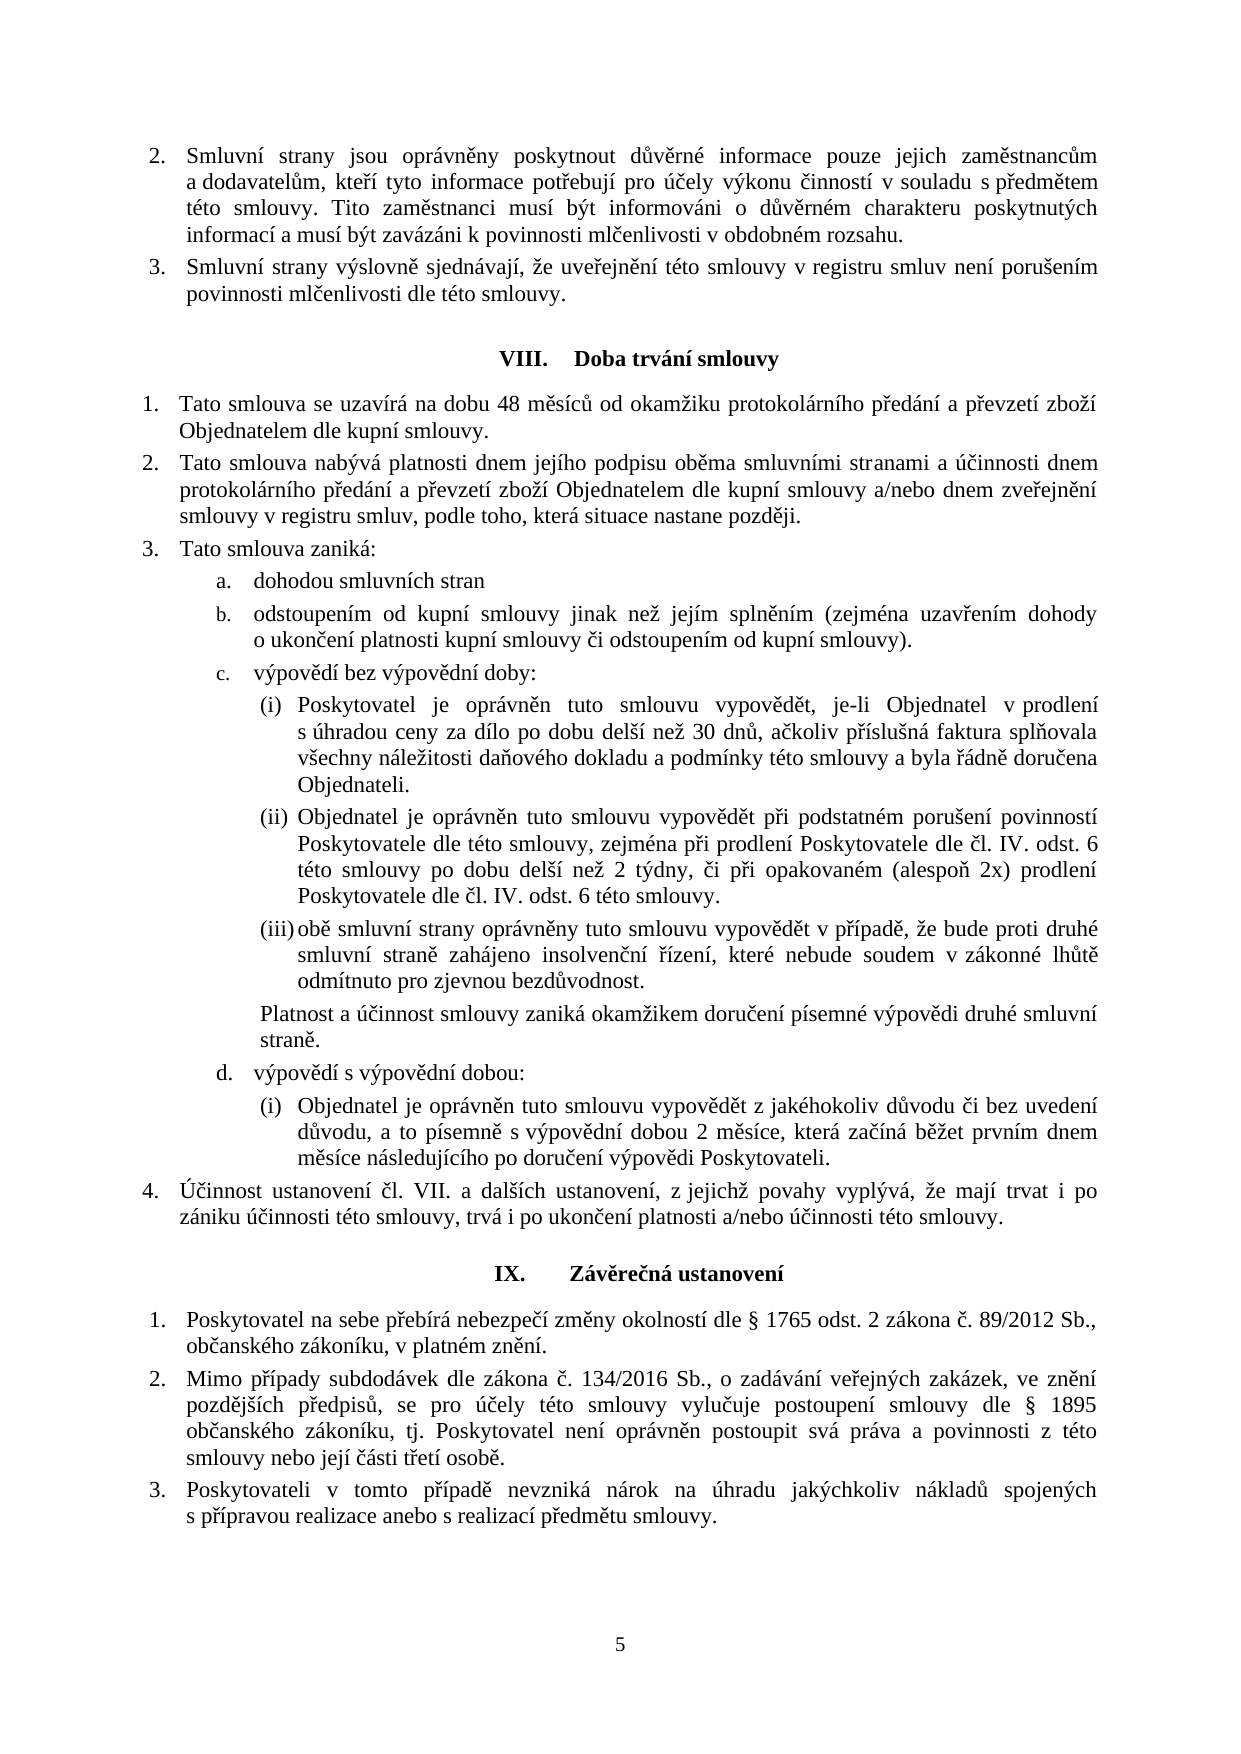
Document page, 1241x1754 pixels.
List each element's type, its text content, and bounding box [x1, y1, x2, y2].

list Smluvní strany jsou oprávněny poskytnout důvěrné informace pouze jejich zaměstnancům a dodavatelům, kteří tyto informace potřebují pro účely výkonu činností v souladu s předmětem této smlouvy. Tito zaměstnanci musí být informováni o důvěrném charakteru poskytnutých informací a musí být zavázáni k povinnosti mlčenlivosti v obdobném rozsahu. [149, 142, 1098, 247]
list výpovědí bez výpovědní doby: [216, 659, 1098, 685]
list Závěrečná ustanovení [179, 1260, 1098, 1286]
list odstoupením od kupní smlouvy jinak než jejím splněním (zejména uzavřením dohody o ukončení platnosti kupní smlouvy či odstoupením od kupní smlouvy). [216, 600, 1098, 653]
list obě smluvní strany oprávněny tuto smlouvu vypovědět v případě, že bude proti druhé smluvní straně zahájeno insolvenční řízení, které nebude soudem v zákonné lhůtě odmítnuto pro zjevnou bezdůvodnost. [260, 915, 1098, 994]
list Mimo případy subdodávek dle zákona č. 134/2016 Sb., o zadávání veřejných zakázek, ve znění pozdějších předpisů, se pro účely této smlouvy vylučuje postoupení smlouvy dle § 1895 občanského zákoníku, tj. Poskytovatel není oprávněn postoupit svá práva a povinnosti z této smlouvy nebo její části třetí osobě. [149, 1364, 1098, 1470]
list Účinnost ustanovení čl. VII. a dalších ustanovení, z jejichž povahy vyplývá, že mají trvat i po zániku účinnosti této smlouvy, trvá i po ukončení platnosti a/nebo účinnosti této smlouvy. [142, 1177, 1098, 1230]
list dohodou smluvních stran [216, 567, 1098, 594]
list Poskytovateli v tomto případě nevzniká nárok na úhradu jakýchkoliv nákladů spojených s přípravou realizace anebo s realizací předmětu smlouvy. [149, 1476, 1098, 1529]
list Objednatel je oprávněn tuto smlouvu vypovědět při podstatném porušení povinností Poskytovatele dle této smlouvy, zejména při prodlení Poskytovatele dle čl. IV. odst. 6 této smlouvy po dobu delší než 2 týdny, či při opakovaném (alespoň 2x) prodlení Poskytovatele dle čl. IV. odst. 6 této smlouvy. [260, 803, 1098, 909]
list Tato smlouva nabývá platnosti dnem jejího podpisu oběma smluvními stranami a účinnosti dnem protokolárního předání a převzetí zboží Objednatelem dle kupní smlouvy a/nebo dnem zveřejnění smlouvy v registru smluv, podle toho, která situace nastane později. [142, 449, 1098, 528]
list Doba trvání smlouvy [179, 345, 1098, 371]
list výpovědí s výpovědní dobou: [216, 1059, 1098, 1086]
text Platnost a účinnost smlouvy zaniká okamžikem doručení písemné výpovědi druhé smluvní straně. [260, 1000, 1098, 1053]
list Tato smlouva zaniká: [142, 535, 1098, 561]
list Poskytovatel je oprávněn tuto smlouvu vypovědět, je-li Objednatel v prodlení s úhradou ceny za dílo po dobu delší než 30 dnů, ačkoliv příslušná faktura splňovala všechny náležitosti daňového dokladu a podmínky této smlouvy a byla řádně doručena Objednateli. [260, 692, 1098, 797]
list Poskytovatel na sebe přebírá nebezpečí změny okolností dle § 1765 odst. 2 zákona č. 89/2012 Sb., občanského zákoníku, v platném znění. [149, 1306, 1098, 1358]
list Objednatel je oprávněn tuto smlouvu vypovědět z jakéhokoliv důvodu či bez uvedení důvodu, a to písemně s výpovědní dobou 2 měsíce, která začíná běžet prvním dnem měsíce následujícího po doručení výpovědi Poskytovateli. [260, 1092, 1098, 1171]
list Smluvní strany výslovně sjednávají, že uveřejnění této smlouvy v registru smluv není porušením povinnosti mlčenlivosti dle této smlouvy. [149, 253, 1098, 306]
list Tato smlouva se uzavírá na dobu 48 měsíců od okamžiku protokolárního předání a převzetí zboží Objednatelem dle kupní smlouvy. [142, 391, 1098, 443]
